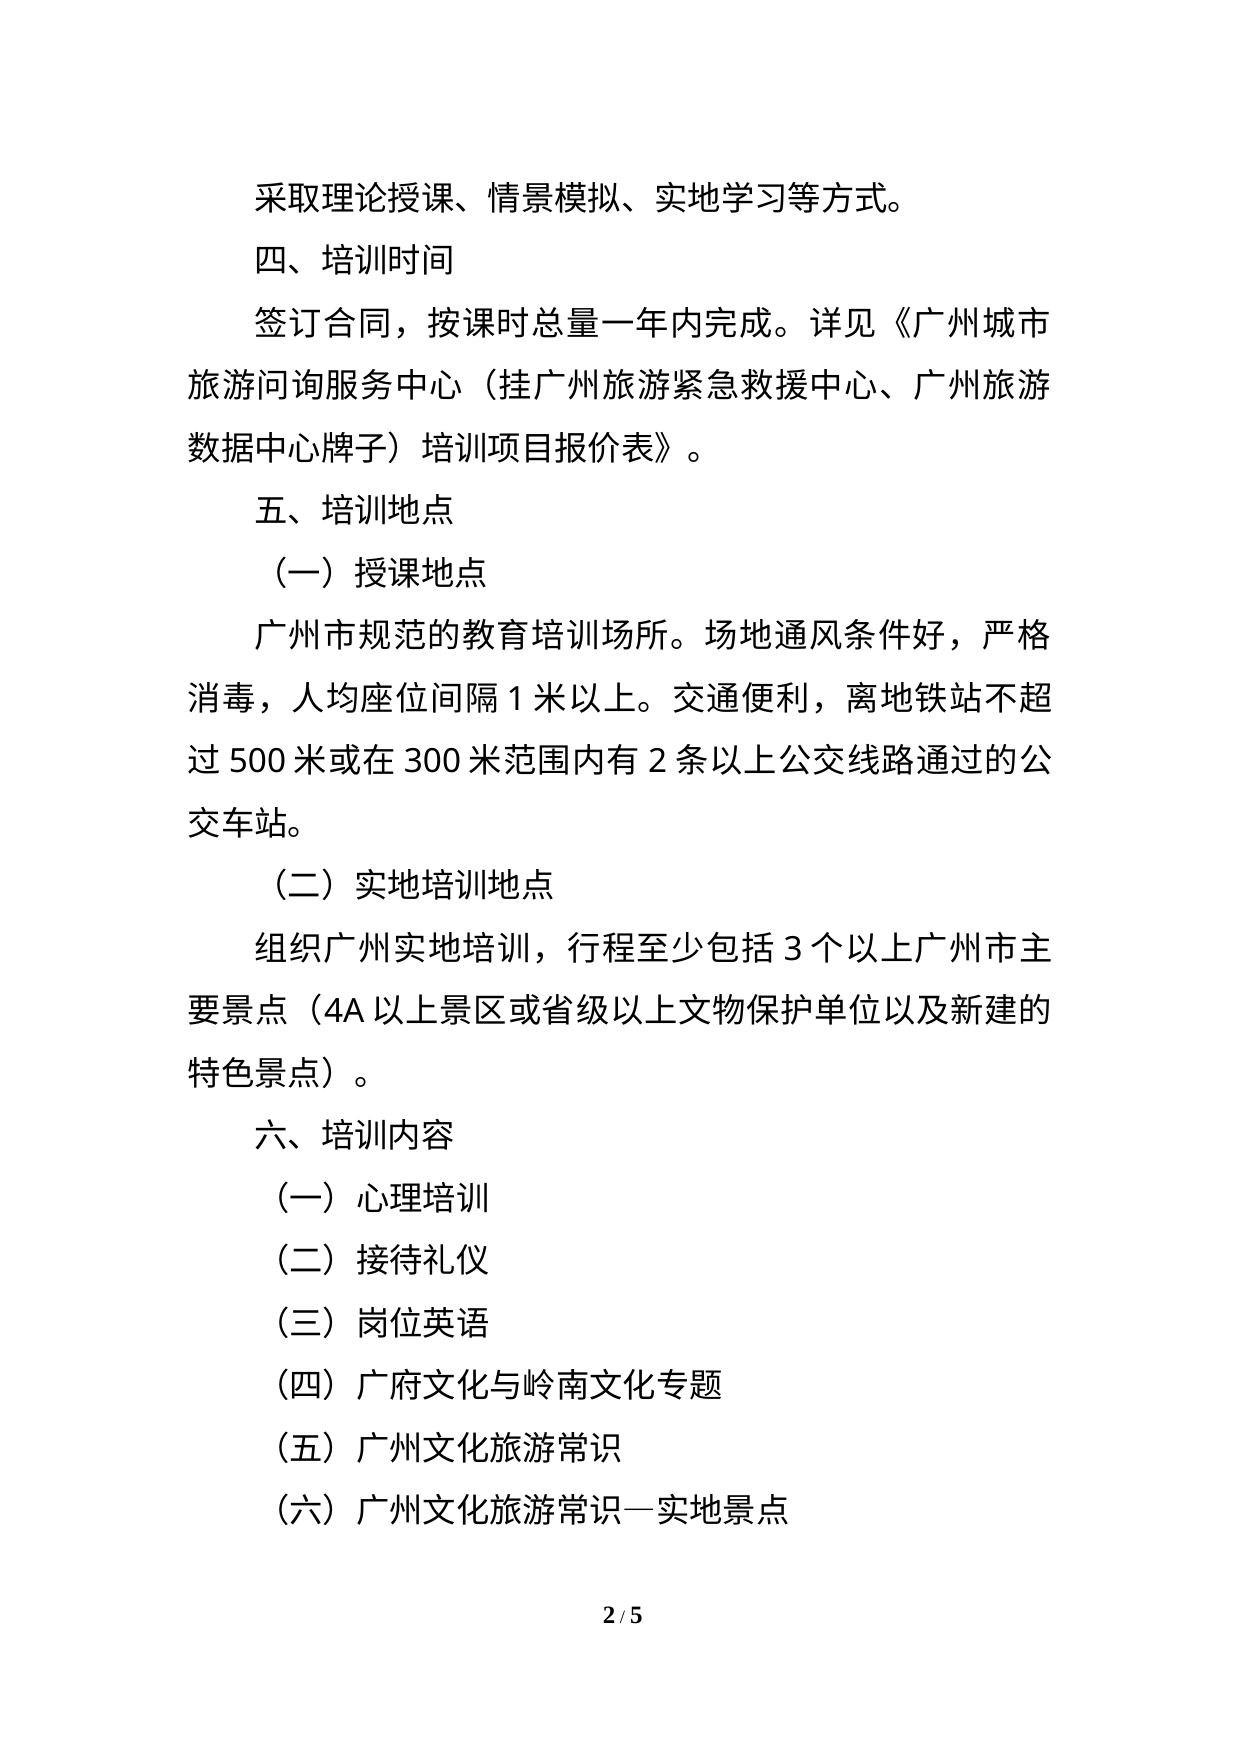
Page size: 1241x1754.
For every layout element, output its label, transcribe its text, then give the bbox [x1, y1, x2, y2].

text 六、培训内容 [187, 1098, 1053, 1160]
text （六）广州文化旅游常识—实地景点 [206, 1473, 1053, 1535]
text 广州市规范的教育培训场所。场地通风条件好，严格消毒，人均座位间隔1米以上。交通便利，离地铁站不超过或在范围内有2条以上公交线路通过的公交车站。 [187, 598, 1053, 848]
text （一）心理培训 [206, 1160, 1053, 1223]
text （二）实地培训地点 [187, 848, 1053, 910]
text 采取理论授课、情景模拟、实地学习等方式。 [187, 160, 1053, 223]
text （四）广府文化与岭南文化专题 [206, 1348, 1053, 1410]
text （三）岗位英语 [206, 1285, 1053, 1348]
text （五）广州文化旅游常识 [206, 1410, 1053, 1473]
text （二）接待礼仪 [206, 1223, 1053, 1285]
text （一）授课地点 [187, 535, 1053, 598]
text 四、培训时间 [187, 223, 1053, 285]
text 组织广州实地培训，行程至少包括3个以上广州市主要景点（4A以上景区或省级以上文物保护单位以及新建的特色景点）。 [187, 910, 1053, 1098]
text 签订合同，按课时总量一年内完成。详见《广州城市旅游问询服务中心（挂广州旅游紧急救援中心、广州旅游数据中心牌子）培训项目报价表》。 [187, 285, 1053, 473]
text 五、培训地点 [187, 473, 1053, 535]
